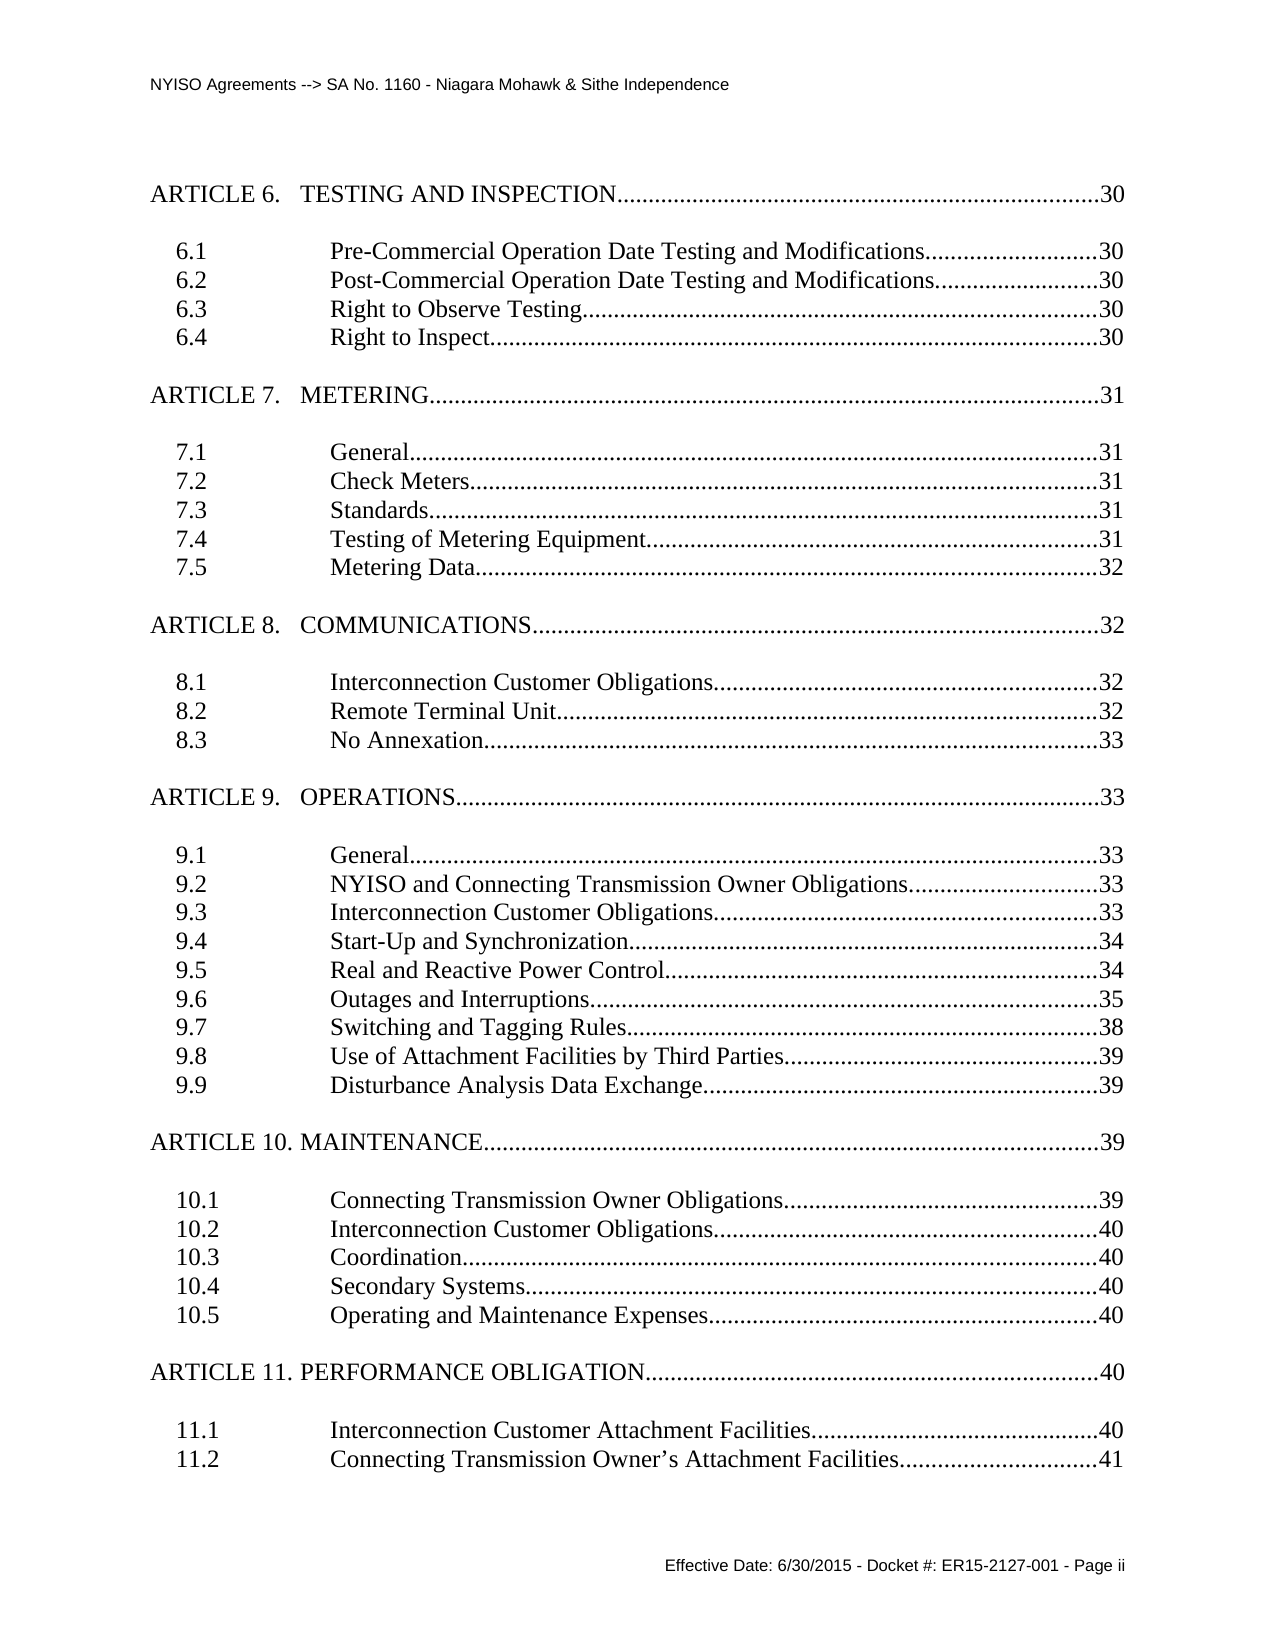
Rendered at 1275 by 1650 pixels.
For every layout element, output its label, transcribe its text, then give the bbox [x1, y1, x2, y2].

text 9.9 Disturbance Analysis Data Exchange. 39 [176, 1070, 1125, 1099]
text 8.1 Interconnection Customer Obligations. 32 [176, 667, 1125, 696]
text Article 9. OPERATIONS 33 [150, 782, 1125, 811]
text 6.3 Right to Observe Testing. 30 [176, 294, 1125, 322]
text 7.1 General. 31 [176, 437, 1125, 466]
text 6.2 Post-Commercial Operation Date Testing and Modifications. 30 [176, 265, 1125, 294]
text 9.4 Start-Up and Synchronization. 34 [176, 926, 1125, 955]
text 6.4 Right to Inspect. 30 [176, 322, 1125, 351]
text Article 8. Communications 32 [150, 610, 1125, 639]
text 7.5 Metering Data. 32 [176, 552, 1125, 581]
text 11.1 Interconnection Customer Attachment Facilities. 40 [176, 1415, 1125, 1444]
text 10.5 Operating and Maintenance Expenses. 40 [176, 1300, 1125, 1329]
text 9.1 General. 33 [176, 840, 1125, 869]
text 7.2 Check Meters. 31 [176, 466, 1125, 495]
text 8.3 No Annexation. 33 [176, 725, 1125, 754]
text 8.2 Remote Terminal Unit. 32 [176, 696, 1125, 725]
text 10.1 Connecting Transmission Owner Obligations. 39 [176, 1185, 1125, 1214]
text 9.5 Real and Reactive Power Control. 34 [176, 955, 1125, 984]
text 10.3 Coordination. 40 [176, 1242, 1125, 1271]
text 9.7 Switching and Tagging Rules. 38 [176, 1012, 1125, 1041]
text 9.3 Interconnection Customer Obligations. 33 [176, 897, 1125, 926]
text 11.2 Connecting Transmission Owner’s Attachment Facilities. 41 [176, 1444, 1125, 1472]
text 6.1 Pre-Commercial Operation Date Testing and Modifications. 30 [176, 236, 1125, 265]
text 9.2 NYISO and Connecting Transmission Owner Obligations. 33 [176, 869, 1125, 897]
text 10.2 Interconnection Customer Obligations. 40 [176, 1214, 1125, 1242]
text Article 10. Maintenance 39 [150, 1127, 1125, 1156]
text 7.4 Testing of Metering Equipment. 31 [176, 524, 1125, 552]
text Article 11. Performance Obligation 40 [150, 1357, 1125, 1386]
text 9.6 Outages and Interruptions. 35 [176, 984, 1125, 1012]
text 7.3 Standards. 31 [176, 495, 1125, 524]
text Article 7. Metering 31 [150, 380, 1125, 409]
text 10.4 Secondary Systems. 40 [176, 1271, 1125, 1300]
text 9.8 Use of Attachment Facilities by Third Parties. 39 [176, 1041, 1125, 1070]
text Article 6. Testing And Inspection 30 [150, 179, 1125, 207]
